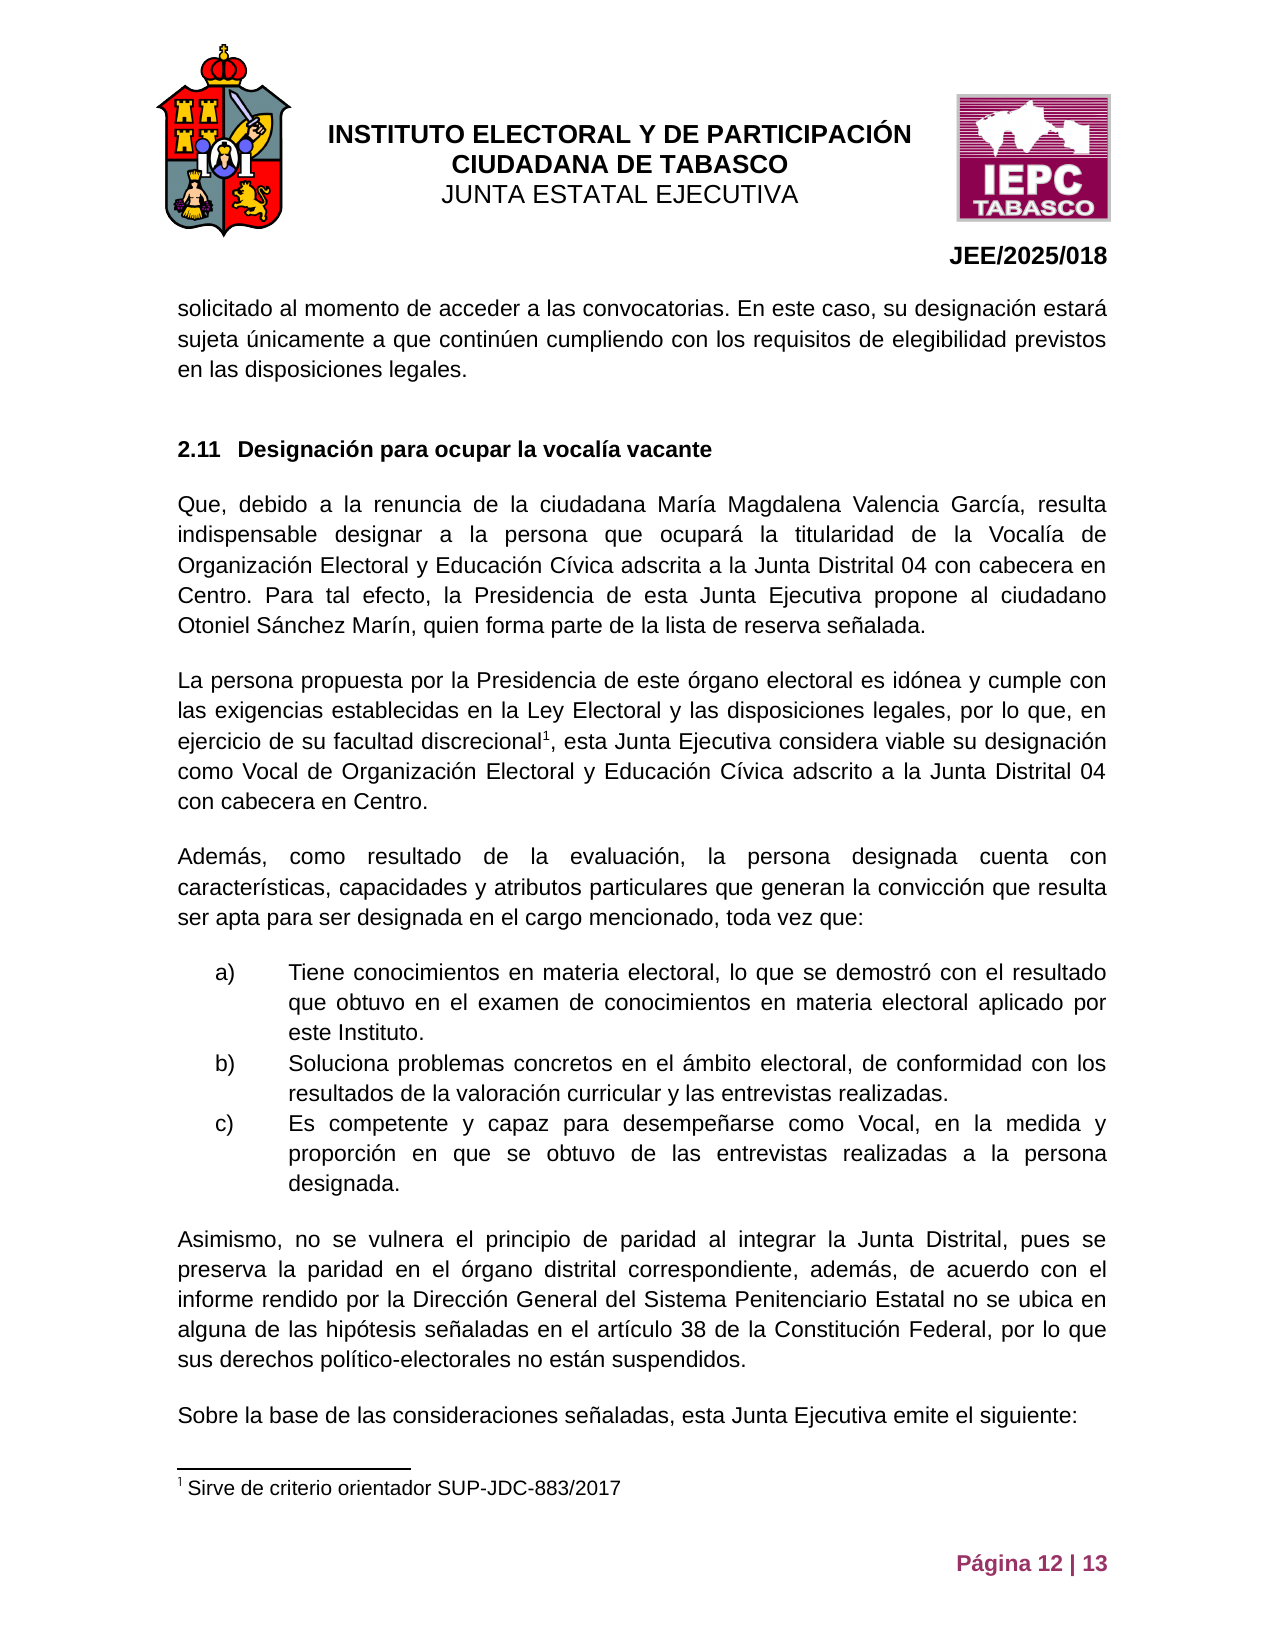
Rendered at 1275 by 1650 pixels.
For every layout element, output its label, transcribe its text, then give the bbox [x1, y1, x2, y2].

list Es competente y capaz para desempeñarse como Vocal, en la medida y proporción en que se obtuvo de las entrevistas realizadas a la persona designada. [215, 1110, 1107, 1197]
text Además, como resultado de la evaluación, la persona designada cuenta con características, capacidades y atributos particulares que generan la convicción que resulta ser apta para ser designada en el cargo mencionado, toda vez que: [177, 843, 1107, 930]
text La persona propuesta por la Presidencia de este órgano electoral es idónea y cumple con las exigencias establecidas en la Ley Electoral y las disposiciones legales, por lo que, en ejercicio de su facultad discrecional, esta Junta Ejecutiva considera viable su designación como Vocal de Organización Electoral y Educación Cívica adscrito a la Junta Distrital 04 con cabecera en Centro. [177, 667, 1107, 814]
picture [956, 94, 1111, 222]
text Asimismo, no se vulnera el principio de paridad al integrar la Junta Distrital, pues se preserva la paridad en el órgano distrital correspondiente, además, de acuerdo con el informe rendido por la Dirección General del Sistema Penitenciario Estatal no se ubica en alguna de las hipótesis señaladas en el artículo 38 de la Constitución Federal, por lo que sus derechos político-electorales no están suspendidos. [177, 1226, 1107, 1373]
list Soluciona problemas concretos en el ámbito electoral, de conformidad con los resultados de la valoración curricular y las entrevistas realizadas. [215, 1049, 1107, 1106]
text Que, debido a la renuncia de la ciudadana María Magdalena Valencia García, resulta indispensable designar a la persona que ocupará la titularidad de la Vocalía de Organización Electoral y Educación Cívica adscrita a la Junta Distrital 04 con cabecera en Centro. Para tal efecto, la Presidencia de esta Junta Ejecutiva propone al ciudadano Otoniel Sánchez Marín, quien forma parte de la lista de reserva señalada. [177, 491, 1107, 638]
subtitle Designación para ocupar la vocalía vacante [177, 436, 1107, 462]
list Tiene conocimientos en materia electoral, lo que se demostró con el resultado que obtuvo en el examen de conocimientos en materia electoral aplicado por este Instituto. [215, 959, 1107, 1046]
text Sobre la base de las consideraciones señaladas, esta Junta Ejecutiva emite el siguiente: [177, 1402, 1107, 1428]
picture [147, 44, 295, 241]
